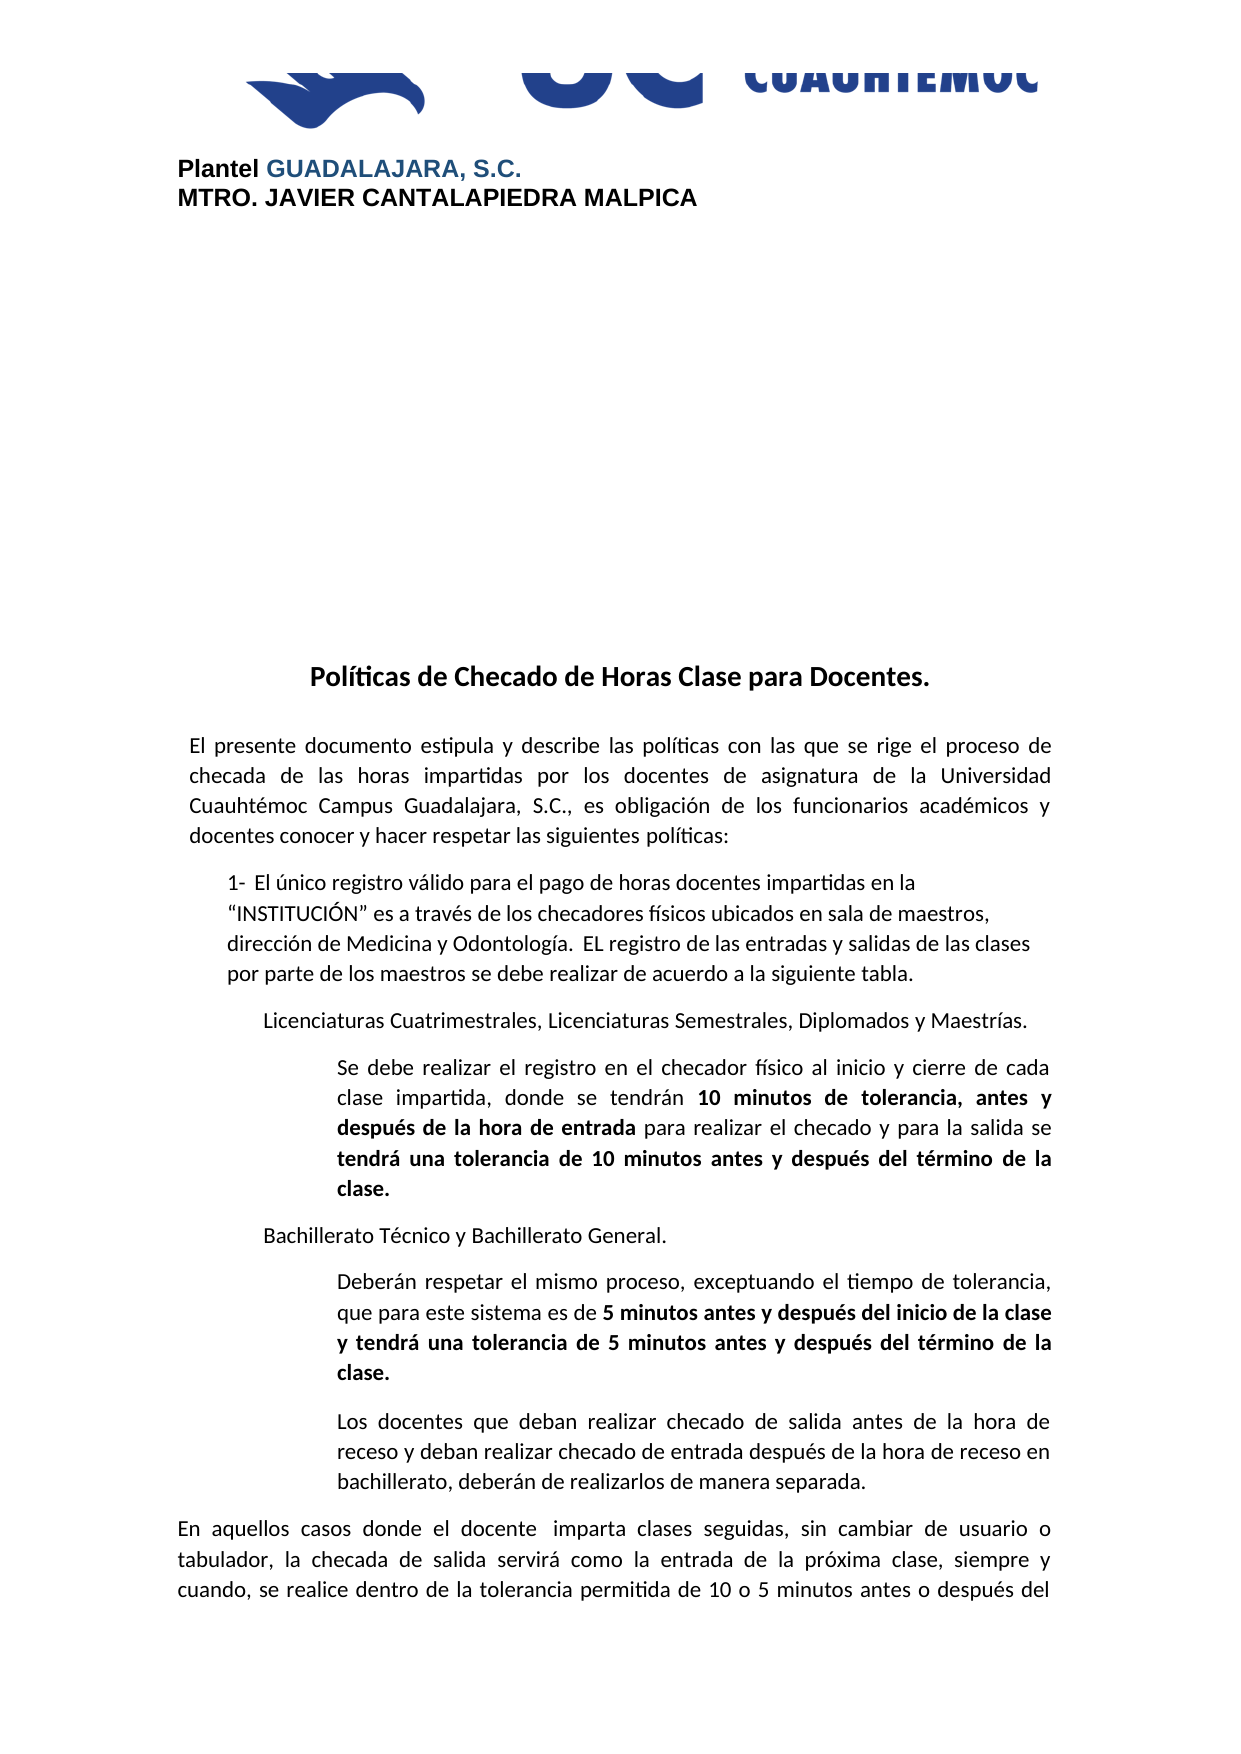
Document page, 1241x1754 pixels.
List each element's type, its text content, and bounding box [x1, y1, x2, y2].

text Plantel GUADALAJARA, S.C. [177, 154, 1063, 183]
text MTRO. JAVIER CANTALAPIEDRA MALPICA [177, 183, 1063, 212]
text El presente documento estipula y describe las políticas con las que se rige el proceso de checada de las horas impartidas por los docentes de asignatura de la Universidad Cuauhtémoc Campus Guadalajara, S.C., es obligación de los funcionarios académicos y docentes conocer y hacer respetar las siguientes políticas: [189, 731, 1052, 850]
text Los docentes que deban realizar checado de salida antes de la hora de receso y deban realizar checado de entrada después de la hora de receso en bachillerato, deberán de realizarlos de manera separada. [337, 1407, 1052, 1496]
text Bachillerato Técnico y Bachillerato General. [263, 1221, 1063, 1249]
text Políticas de Checado de Horas Clase para Docentes. [177, 658, 1063, 693]
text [177, 1514, 1052, 1603]
text 1- El único registro válido para el pago de horas docentes impartidas en la “INSTITUCIÓN” es a través de los checadores físicos ubicados en sala de maestros, dirección de Medicina y Odontología. EL registro de las entradas y salidas de las clases por parte de los maestros se debe realizar de acuerdo a la siguiente tabla. [227, 868, 1052, 987]
text Licenciaturas Cuatrimestrales, Licenciaturas Semestrales, Diplomados y Maestrías. [263, 1006, 1063, 1034]
text Se debe realizar el registro en el checador físico al inicio y cierre de cada clase impartida, donde se tendrán 10 minutos de tolerancia, antes y después de la hora de entrada para realizar el checado y para la salida se tendrá una tolerancia de 10 minutos antes y después del término de la clase. [337, 1053, 1052, 1202]
text Deberán respetar el mismo proceso, exceptuando el tiempo de tolerancia, que para este sistema es de 5 minutos antes y después del inicio de la clase y tendrá una tolerancia de 5 minutos antes y después del término de la clase. [337, 1267, 1052, 1386]
picture [177, 73, 1063, 139]
